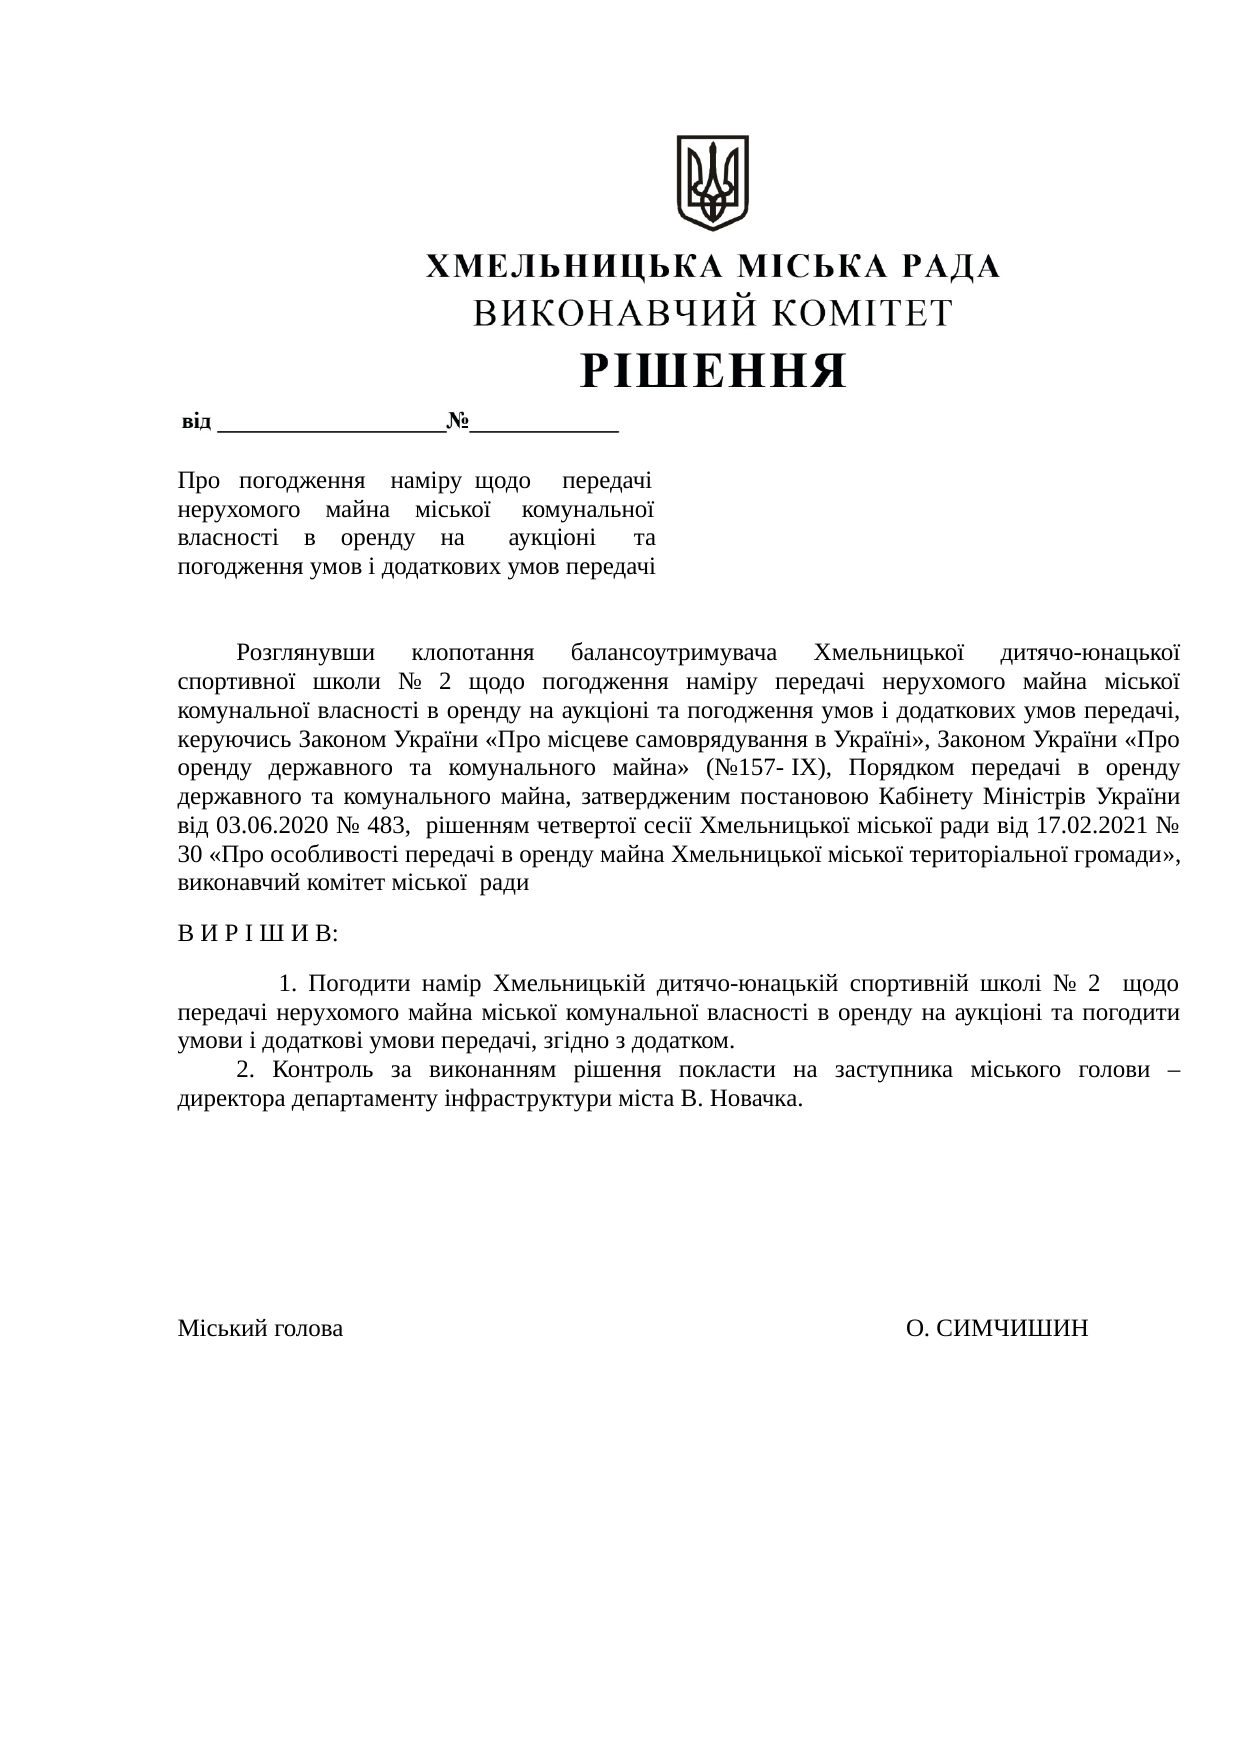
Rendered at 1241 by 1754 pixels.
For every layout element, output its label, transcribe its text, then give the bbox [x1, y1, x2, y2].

text В И Р І Ш И В: [177, 918, 1181, 947]
text Розглянувши клопотання балансоутримувача Хмельницької дитячо-юнацької спортивної школи № 2 щодо погодження наміру передачі нерухомого майна міської комунальної власності в оренду на аукціоні та погодження умов і додаткових умов передачі, керуючись Законом України «Про місцеве самоврядування в Україні», Законом України «Про оренду державного та комунального майна» (№157- ІХ), Порядком передачі в оренду державного та комунального майна, затвердженим постановою Кабінету Міністрів України від 03.06.2020 № 483, рішенням четвертої сесії Хмельницької міської ради від 17.02.2021 № 30 «Про особливості передачі в оренду майна Хмельницької міської територіальної громади», виконавчий комітет міської ради [177, 637, 1181, 896]
text Міський голова О. СИМЧИШИН [177, 1313, 1181, 1342]
text нерухомого майна міської комунальної [177, 494, 1181, 522]
text погодження умов і додаткових умов передачі [177, 551, 1181, 580]
text 2. Контроль за виконанням рішення покласти на заступника міського голови – директора департаменту інфраструктури міста В. Новачка. [177, 1054, 1181, 1112]
text власності в оренду на аукціоні та [177, 522, 1181, 551]
picture [177, 132, 1003, 437]
text 1. Погодити намір Хмельницькій дитячо-юнацькій спортивній школі № 2 щодо передачі нерухомого майна міської комунальної власності в оренду на аукціоні та погодити умови і додаткові умови передачі, згідно з додатком. [177, 968, 1181, 1054]
text Про погодження наміру щодо передачі [177, 465, 1181, 494]
